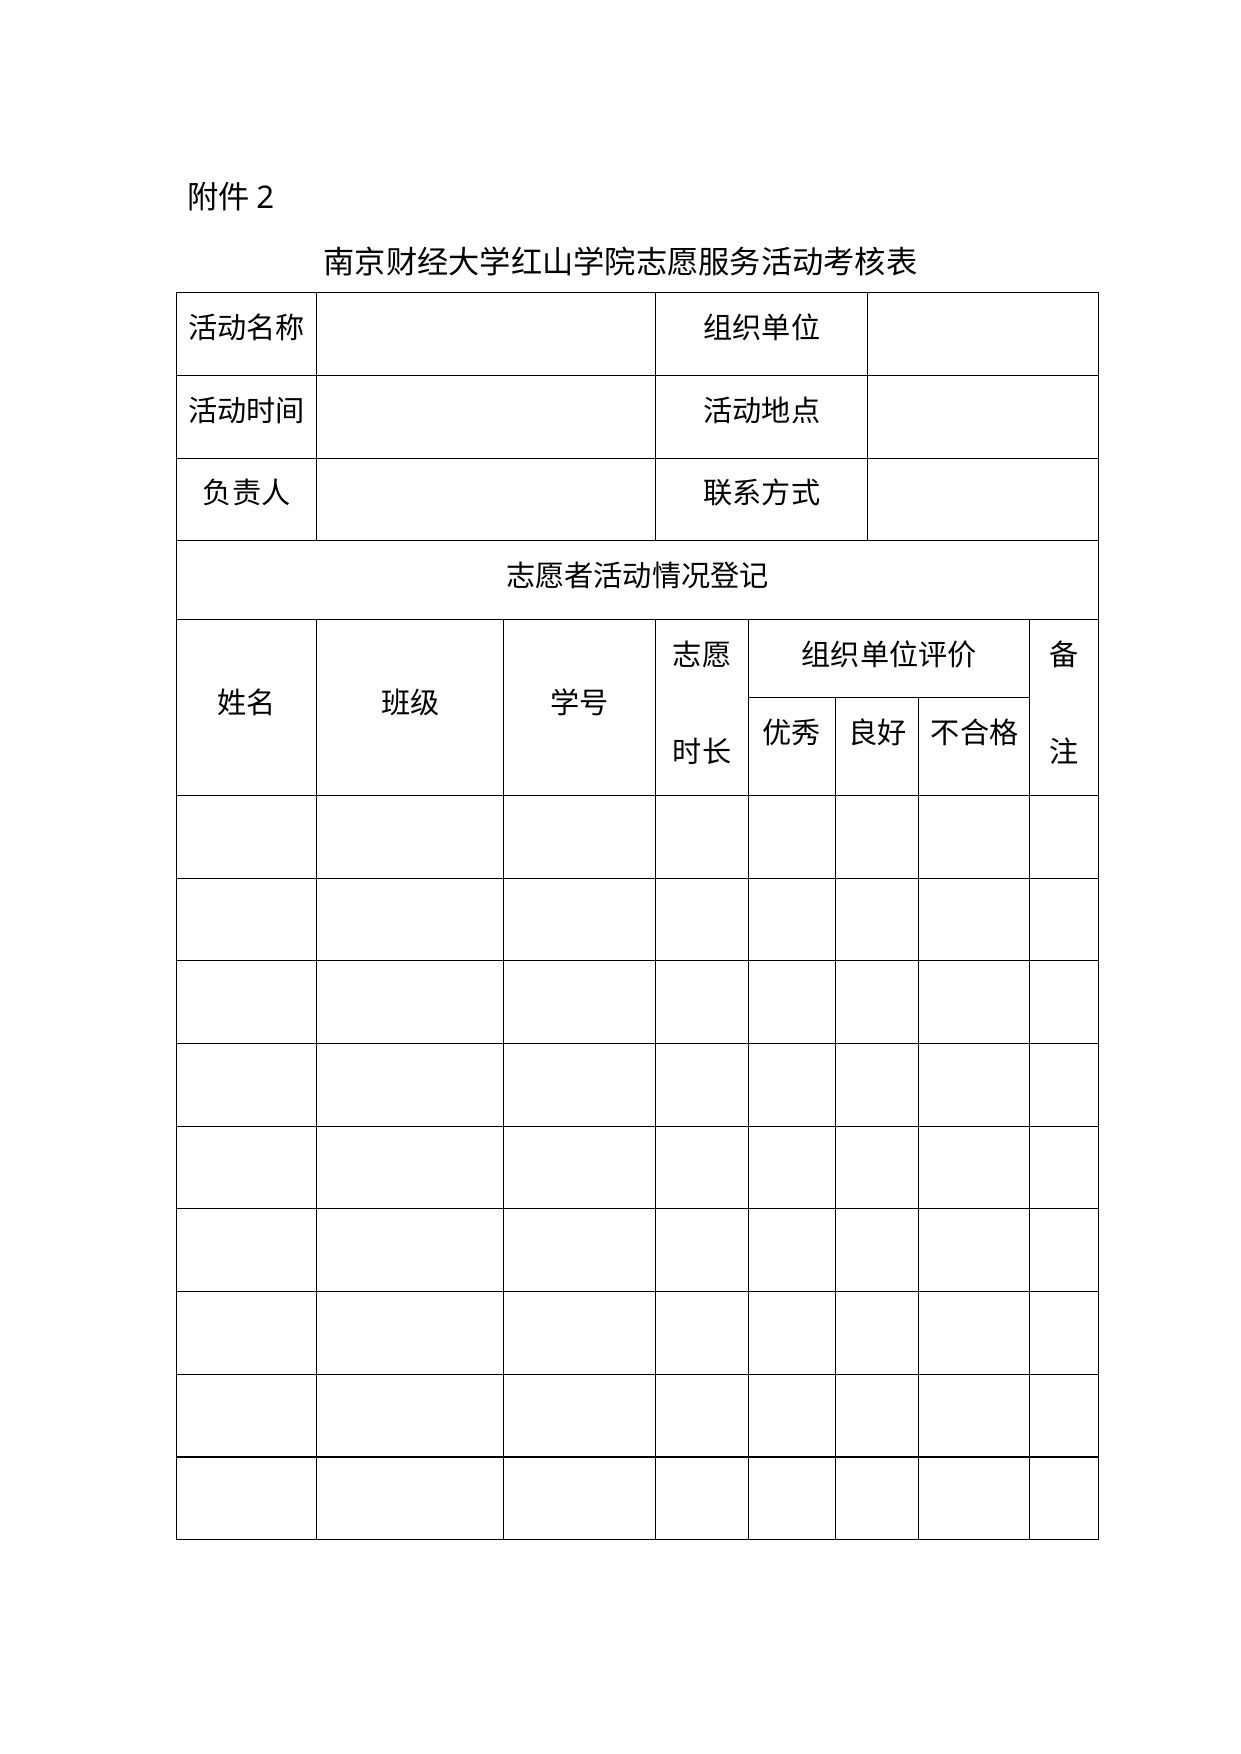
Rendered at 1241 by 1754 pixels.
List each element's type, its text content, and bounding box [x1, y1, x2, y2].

table_cell 组织单位评价 [749, 620, 1029, 697]
table_cell [919, 796, 1029, 877]
table_cell 活动时间 [177, 376, 316, 457]
table_cell [919, 879, 1029, 960]
table_cell [504, 1044, 655, 1126]
table_cell [504, 796, 655, 877]
table_cell [749, 879, 835, 960]
table_cell [749, 1458, 835, 1539]
table_cell [177, 1458, 316, 1539]
table_cell [656, 1375, 748, 1456]
table_cell [656, 1127, 748, 1208]
table_cell [749, 961, 835, 1043]
table_cell [177, 1127, 316, 1208]
table_cell [177, 1044, 316, 1126]
table_cell [749, 1375, 835, 1456]
table_cell 活动地点 [656, 376, 867, 457]
table_cell [749, 1292, 835, 1374]
table_cell [836, 879, 918, 960]
table_cell [1030, 961, 1098, 1043]
table_cell [504, 961, 655, 1043]
table_cell [656, 1044, 748, 1126]
table_cell 良好 [836, 698, 918, 795]
table_header 活动名称 [177, 293, 316, 375]
table_cell 学号 [504, 620, 655, 795]
table_cell [317, 376, 655, 457]
table_cell [836, 1375, 918, 1456]
text 南京财经大学红山学院志愿服务活动考核表 [187, 227, 1053, 292]
table_cell [177, 1209, 316, 1291]
table_cell [836, 1127, 918, 1208]
table_cell [1030, 1209, 1098, 1291]
table_cell [656, 1458, 748, 1539]
table_cell [1030, 1458, 1098, 1539]
table_cell [317, 879, 503, 960]
table_cell [1030, 879, 1098, 960]
table_cell [836, 1209, 918, 1291]
table_cell [504, 879, 655, 960]
table_header 组织单位 [656, 293, 867, 375]
table_cell [177, 961, 316, 1043]
table_cell [868, 376, 1098, 457]
table_cell [317, 1292, 503, 1374]
table_cell [317, 961, 503, 1043]
table_cell [177, 879, 316, 960]
table_cell 联系方式 [656, 459, 867, 540]
table_cell [1030, 1292, 1098, 1374]
table_cell [317, 1375, 503, 1456]
table_cell [177, 796, 316, 877]
table_cell [868, 459, 1098, 540]
table_cell [836, 961, 918, 1043]
table_cell [317, 1458, 503, 1539]
table_cell [504, 1375, 655, 1456]
table_cell [504, 1127, 655, 1208]
table_cell 备注 [1030, 620, 1098, 795]
table_cell 班级 [317, 620, 503, 795]
table_cell [1030, 796, 1098, 877]
table_cell [504, 1292, 655, 1374]
table_cell [504, 1458, 655, 1539]
table_cell [919, 1375, 1029, 1456]
table_cell [919, 1127, 1029, 1208]
table_cell [177, 1292, 316, 1374]
table_cell [1030, 1044, 1098, 1126]
table_cell [836, 1044, 918, 1126]
table_cell [656, 796, 748, 877]
table_cell [504, 1209, 655, 1291]
table_cell [919, 1044, 1029, 1126]
table_cell 负责人 [177, 459, 316, 540]
table_cell 不合格 [919, 698, 1029, 795]
table_cell [919, 1292, 1029, 1374]
table_cell [749, 1127, 835, 1208]
table_cell [749, 1044, 835, 1126]
table_cell [1030, 1127, 1098, 1208]
table_cell [317, 796, 503, 877]
table_cell [317, 459, 655, 540]
table_cell [749, 1209, 835, 1291]
table_cell [836, 796, 918, 877]
table_cell [656, 1209, 748, 1291]
table_cell [749, 796, 835, 877]
table_cell 志愿时长 [656, 620, 748, 795]
table_cell 优秀 [749, 698, 835, 795]
table_cell [1030, 1375, 1098, 1456]
table_cell 志愿者活动情况登记 [177, 541, 1098, 619]
table_cell [919, 1209, 1029, 1291]
table_cell [317, 1127, 503, 1208]
table_cell 姓名 [177, 620, 316, 795]
table_cell [656, 879, 748, 960]
table_cell [836, 1458, 918, 1539]
table_cell [656, 961, 748, 1043]
table_cell [317, 1044, 503, 1126]
text 附件2 [187, 162, 1053, 227]
table_header [317, 293, 655, 375]
table_cell [317, 1209, 503, 1291]
table_header [868, 293, 1098, 375]
table_cell [836, 1292, 918, 1374]
table_cell [919, 961, 1029, 1043]
table_cell [919, 1458, 1029, 1539]
table_cell [177, 1375, 316, 1456]
table_cell [656, 1292, 748, 1374]
